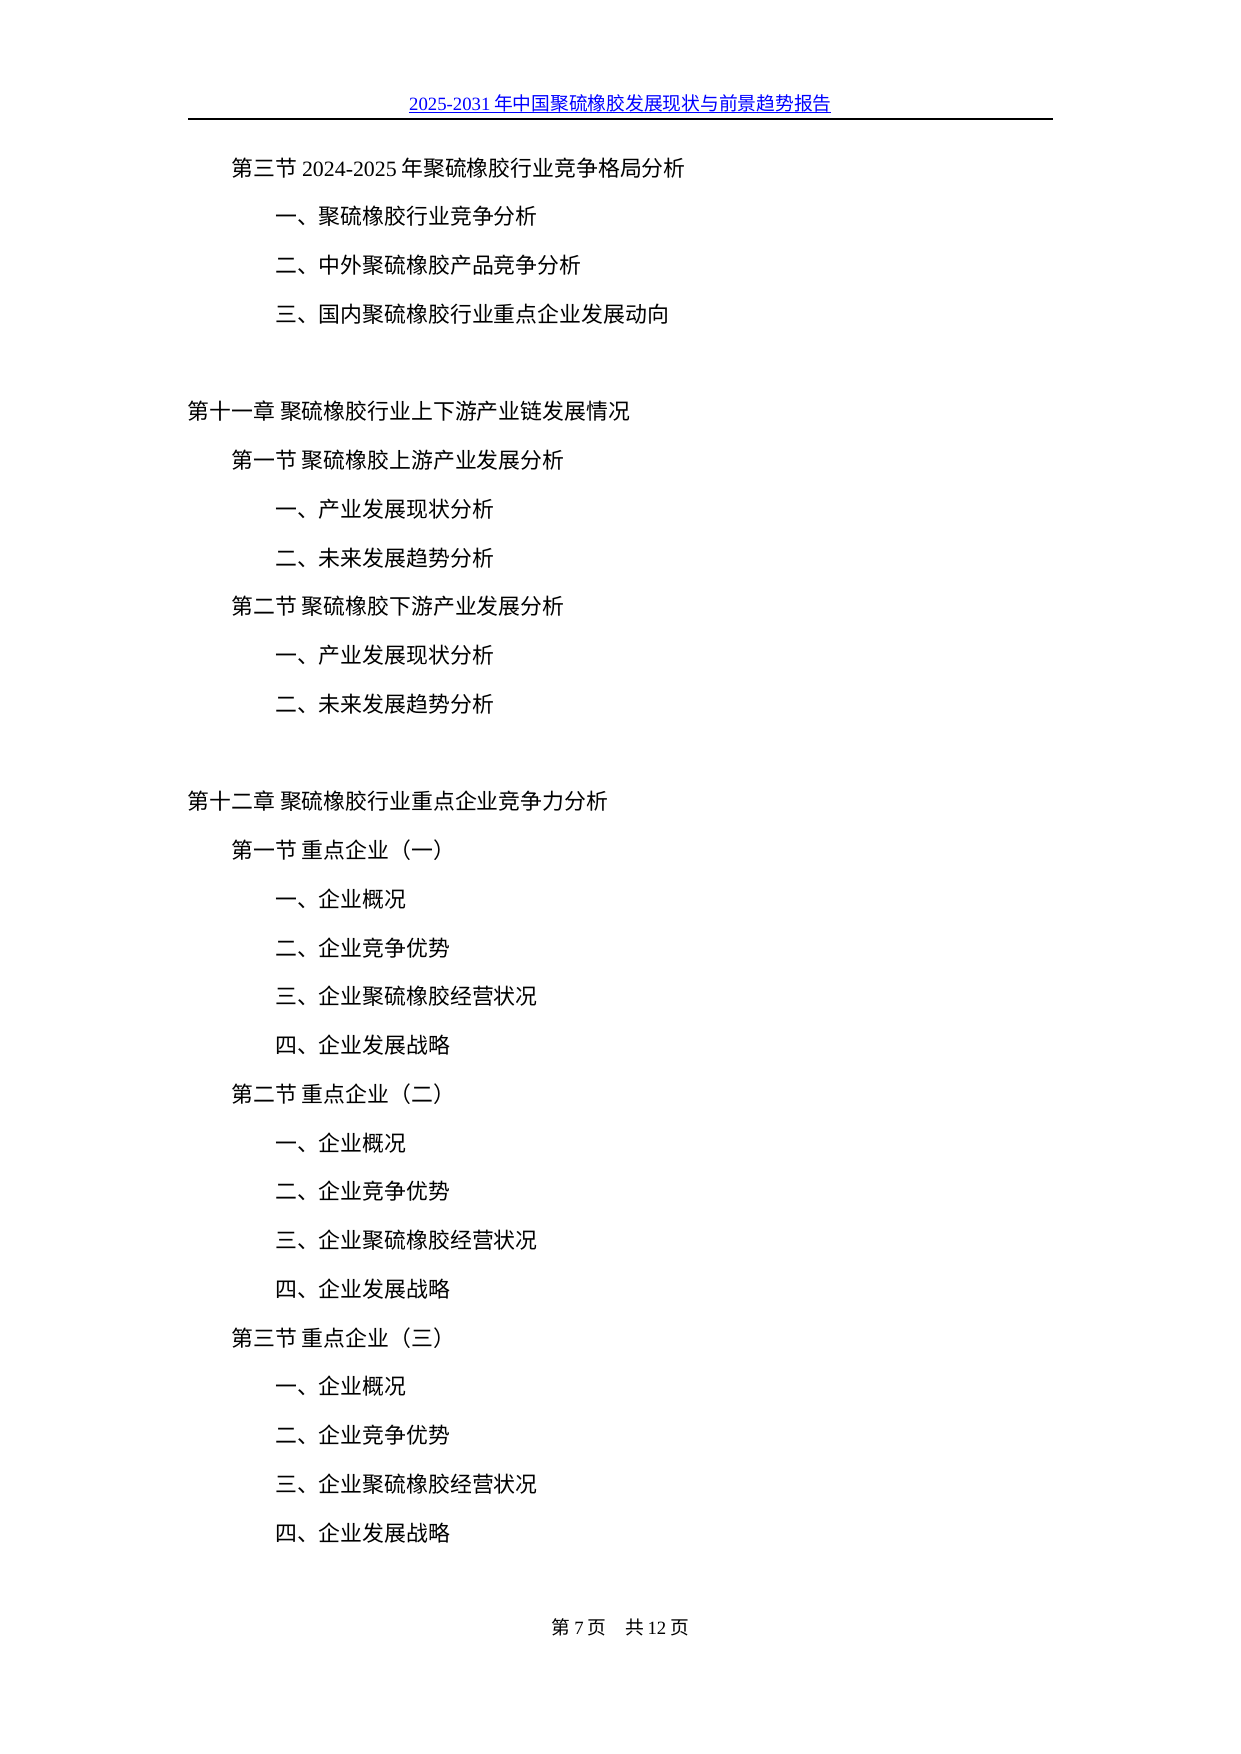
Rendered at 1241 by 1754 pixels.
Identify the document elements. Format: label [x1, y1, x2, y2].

text [187, 150, 1053, 1548]
